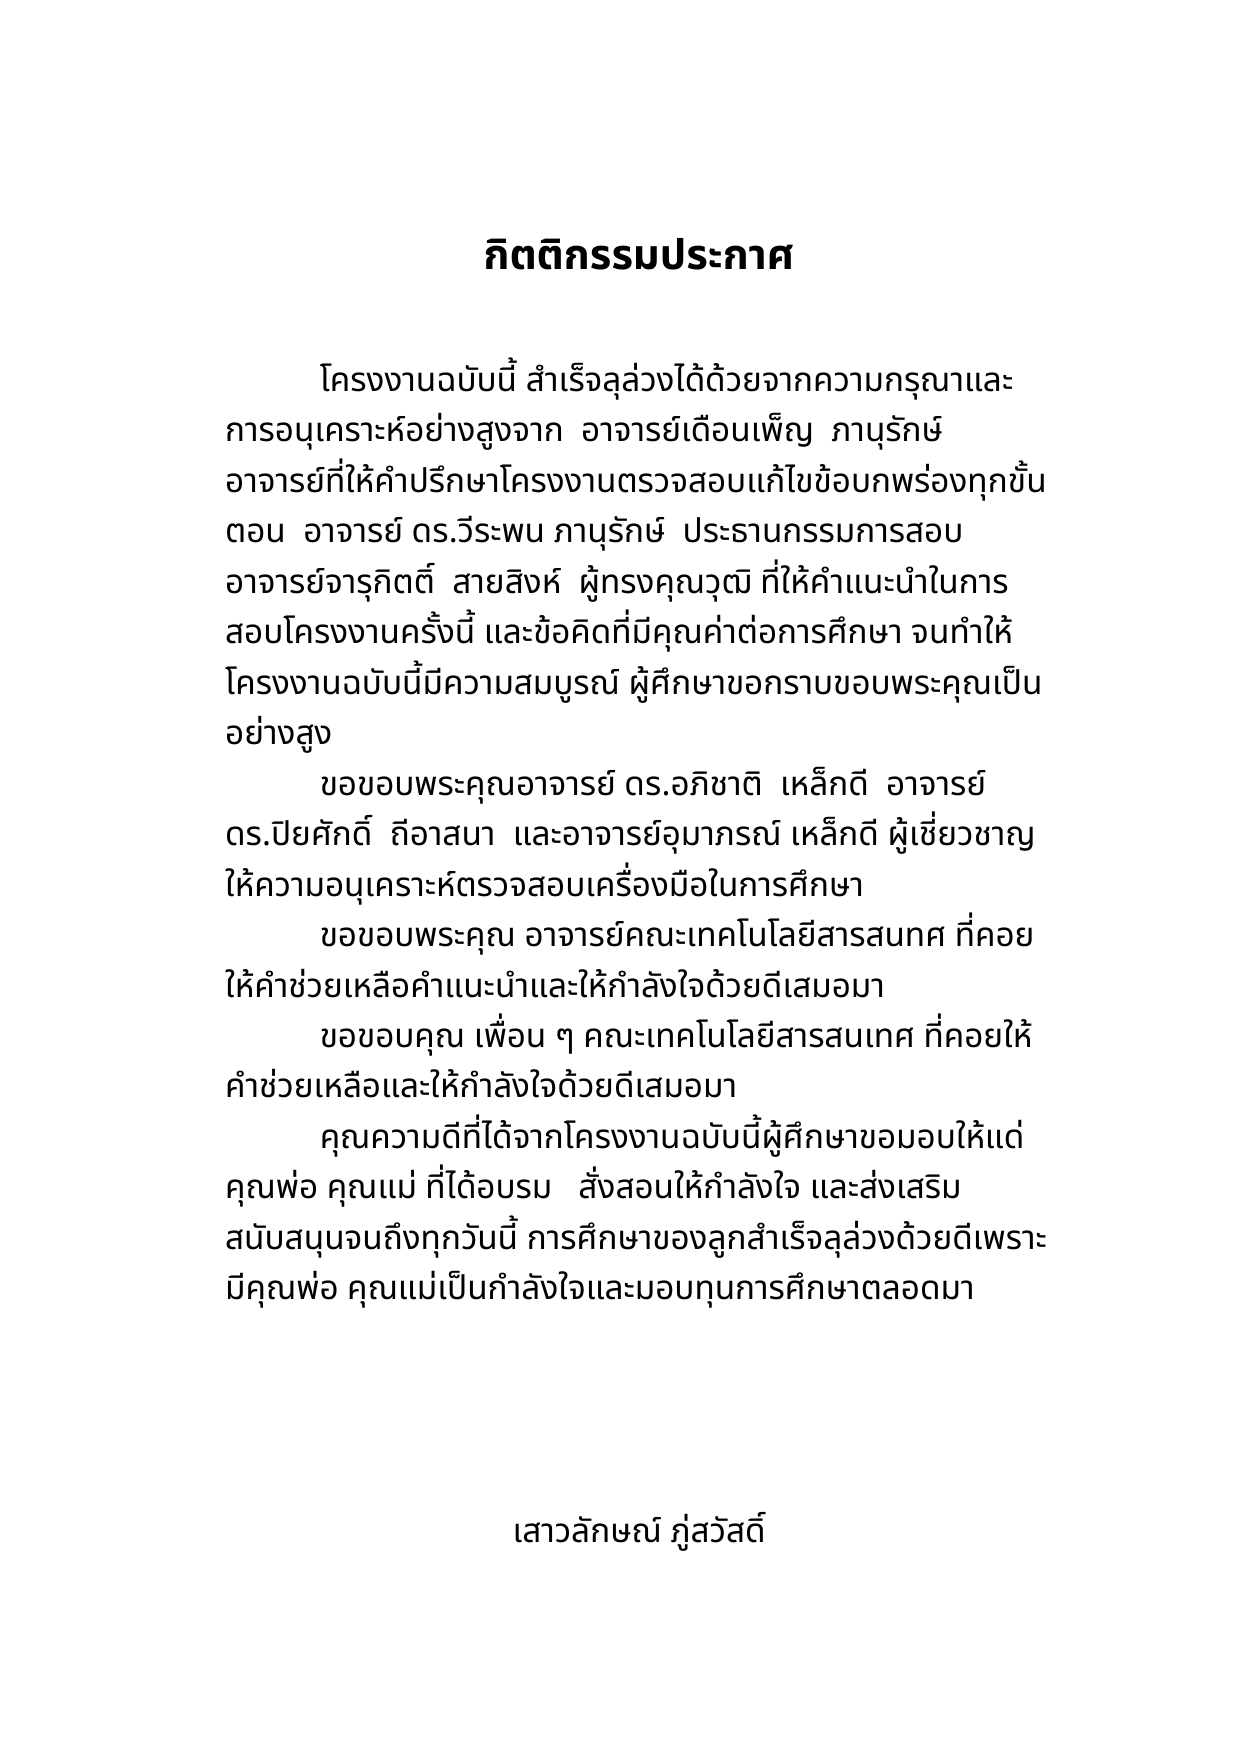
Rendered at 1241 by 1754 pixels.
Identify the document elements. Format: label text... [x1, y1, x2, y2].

text คุณความดีที่ได้จากโครงงานฉบับนี้ผู้ศึกษาขอมอบให้แด่คุณพ่อ คุณแม่ ที่ได้อบรม สั่งสอนให้กำลังใจ และส่งเสริมสนับสนุนจนถึงทุกวันนี้ การศึกษาของลูกสำเร็จลุล่วงด้วยดีเพราะมีคุณพ่อ คุณแม่เป็นกำลังใจและมอบทุนการศึกษาตลอดมา [225, 1113, 1053, 1314]
text ขอขอบพระคุณอาจารย์ ดร.อภิชาติ เหล็กดี อาจารย์ ดร.ปิยศักดิ์ ถีอาสนา และอาจารย์อุมาภรณ์ เหล็กดี ผู้เชี่ยวชาญให้ความอนุเคราะห์ตรวจสอบเครื่องมือในการศึกษา [225, 759, 1053, 911]
text เสาวลักษณ์ ภู่สวัสดิ์ [225, 1479, 1053, 1557]
text กิตติกรรมประกาศ [225, 225, 1053, 288]
text ขอขอบคุณ เพื่อน ๆ คณะเทคโนโลยีสารสนเทศ ที่คอยให้คำช่วยเหลือและให้กำลังใจด้วยดีเสมอมา [225, 1012, 1053, 1113]
text โครงงานฉบับนี้ สำเร็จลุล่วงได้ด้วยจากความกรุณาและการอนุเคราะห์อย่างสูงจาก อาจารย์เดือนเพ็ญ ภานุรักษ์ อาจารย์ที่ให้คำปรึกษาโครงงานตรวจสอบแก้ไขข้อบกพร่องทุกขั้นตอน อาจารย์ ดร.วีระพน ภานุรักษ์ ประธานกรรมการสอบ อาจารย์จารุกิตติ์ สายสิงห์ ผู้ทรงคุณวุฒิ ที่ให้คำแนะนำในการสอบโครงงานครั้งนี้ และข้อคิดที่มีคุณค่าต่อการศึกษา จนทำให้โครงงานฉบับนี้มีความสมบูรณ์ ผู้ศึกษาขอกราบขอบพระคุณเป็นอย่างสูง [225, 356, 1053, 759]
text ขอขอบพระคุณ อาจารย์คณะเทคโนโลยีสารสนทศ ที่คอยให้คำช่วยเหลือคำแนะนำและให้กำลังใจด้วยดีเสมอมา [225, 911, 1053, 1012]
